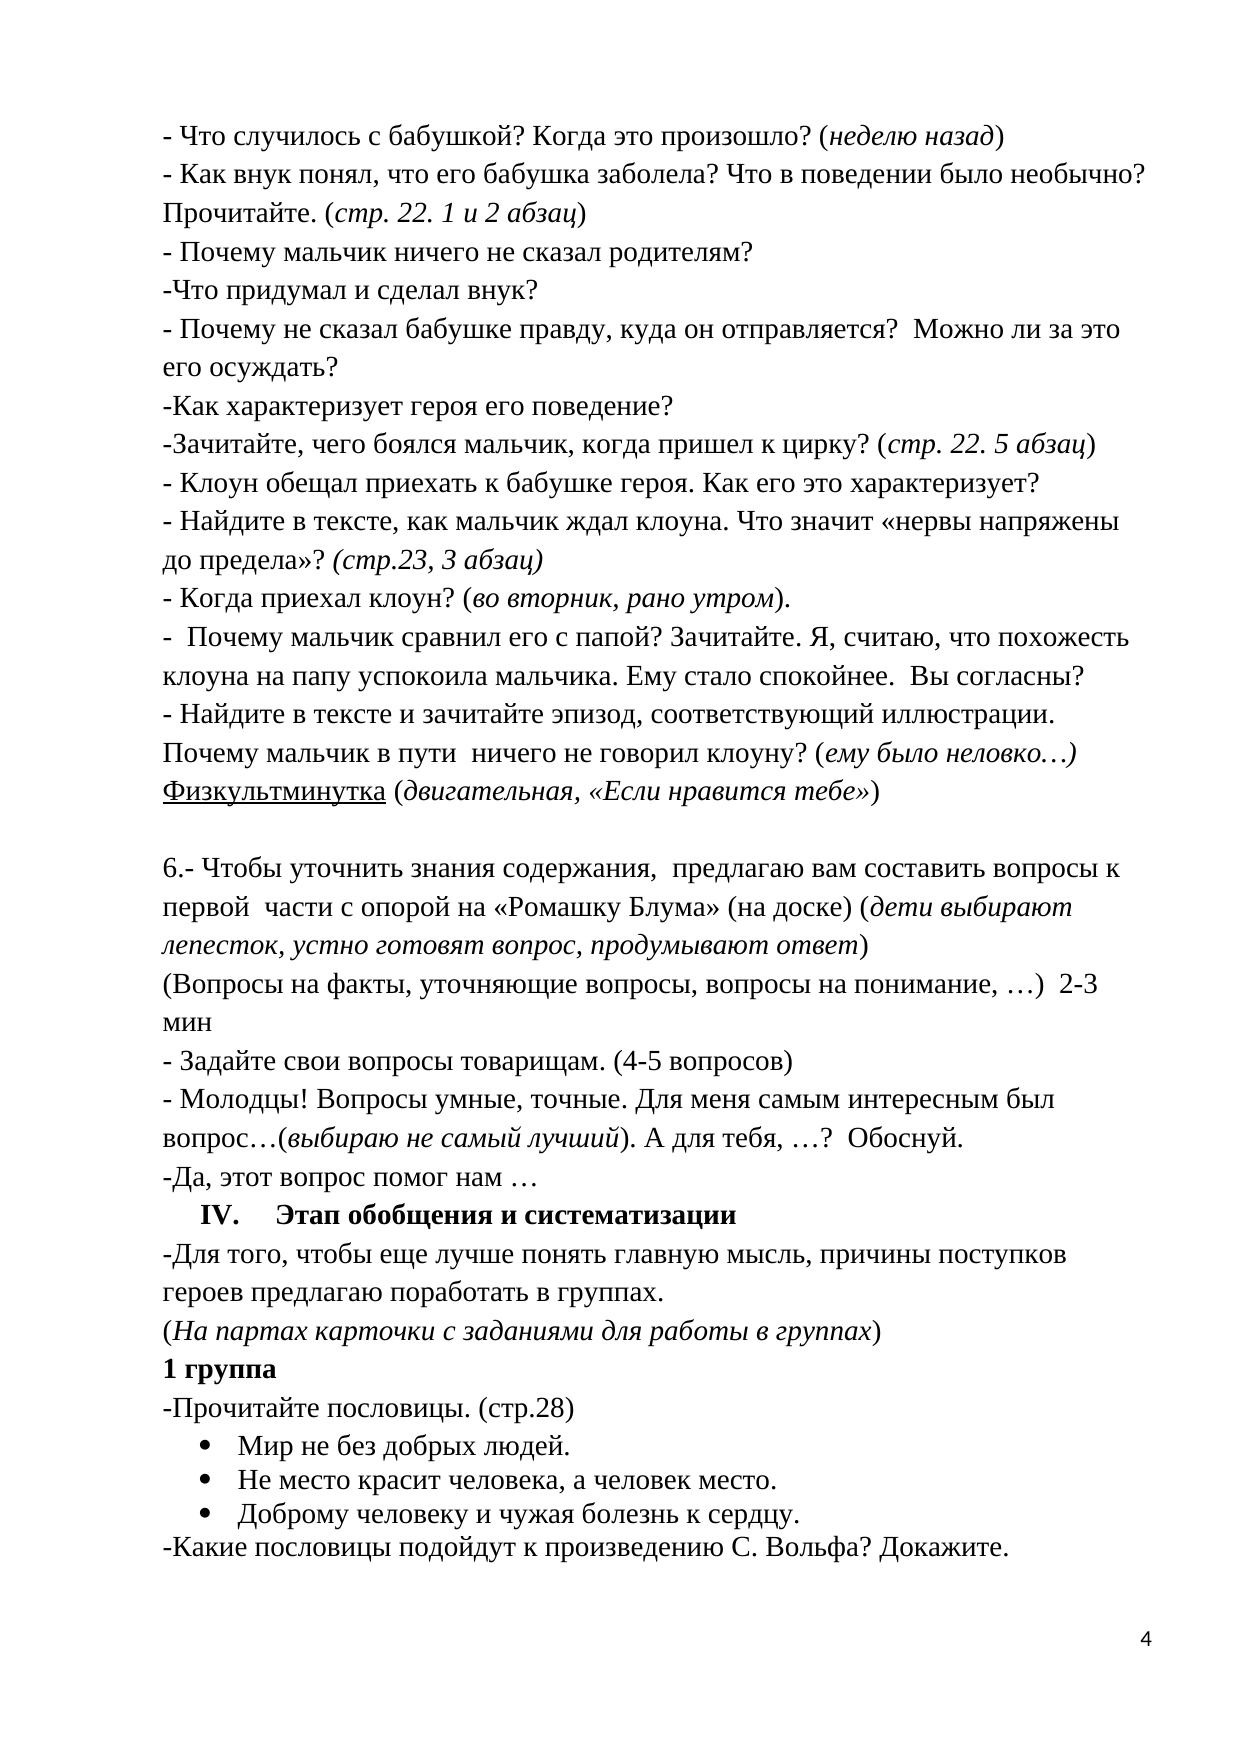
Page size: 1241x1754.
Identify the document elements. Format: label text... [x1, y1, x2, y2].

text - Почему мальчик сравнил его с папой? Зачитайте. Я, считаю, что похожесть клоуна на папу успокоила мальчика. Ему стало спокойнее. Вы согласны? [162, 619, 1152, 691]
text 1 группа [162, 1351, 1152, 1385]
text (Вопросы на факты, уточняющие вопросы, вопросы на понимание, …) 2-3 мин [162, 966, 1152, 1038]
text -Какие пословицы подойдут к произведению С. Вольфа? Докажите. [162, 1529, 1152, 1563]
text -Прочитайте пословицы. (стр.28) [162, 1390, 1152, 1423]
list Этап обобщения и систематизации [200, 1197, 1152, 1231]
text - Как внук понял, что его бабушка заболела? Что в поведении было необычно? Прочитайте. (стр. 22. 1 и 2 абзац) [162, 157, 1152, 229]
text - Когда приехал клоун? (во вторник, рано утром). [162, 581, 1152, 614]
text -Как характеризует героя его поведение? [162, 388, 1152, 421]
text (На партах карточки с заданиями для работы в группах) [162, 1313, 1152, 1346]
text -Что придумал и сделал внук? [162, 272, 1152, 306]
text -Зачитайте, чего боялся мальчик, когда пришел к цирку? (стр. 22. 5 абзац) [162, 426, 1152, 460]
text - Найдите в тексте, как мальчик ждал клоуна. Что значит «нервы напряжены до предела»? (стр.23, 3 абзац) [162, 503, 1152, 576]
text - Клоун обещал приехать к бабушке героя. Как его это характеризует? [162, 465, 1152, 498]
text 6.- Чтобы уточнить знания содержания, предлагаю вам составить вопросы к первой части с опорой на «Ромашку Блума» (на доске) (дети выбирают лепесток, устно готовят вопрос, продумывают ответ) [162, 850, 1152, 961]
list Доброму человеку и чужая болезнь к сердцу. [200, 1496, 1152, 1529]
list Мир не без добрых людей. [200, 1428, 1152, 1462]
text -Для того, чтобы еще лучше понять главную мысль, причины поступков героев предлагаю поработать в группах. [162, 1236, 1152, 1308]
text - Почему не сказал бабушке правду, куда он отправляется? Можно ли за это его осуждать? [162, 311, 1152, 383]
text Физкультминутка (двигательная, «Если нравится тебе») [162, 773, 1152, 807]
text - Что случилось с бабушкой? Когда это произошло? (неделю назад) [162, 118, 1152, 152]
text - Почему мальчик ничего не сказал родителям? [162, 234, 1152, 267]
text - Молодцы! Вопросы умные, точные. Для меня самым интересным был вопрос…(выбираю не самый лучший). А для тебя, …? Обоснуй. [162, 1082, 1152, 1154]
text - Найдите в тексте и зачитайте эпизод, соответствующий иллюстрации. Почему мальчик в пути ничего не говорил клоуну? (ему было неловко…) [162, 696, 1152, 768]
text -Да, этот вопрос помог нам … [162, 1159, 1152, 1192]
text - Задайте свои вопросы товарищам. (4-5 вопросов) [162, 1043, 1152, 1077]
list Не место красит человека, а человек место. [200, 1462, 1152, 1496]
